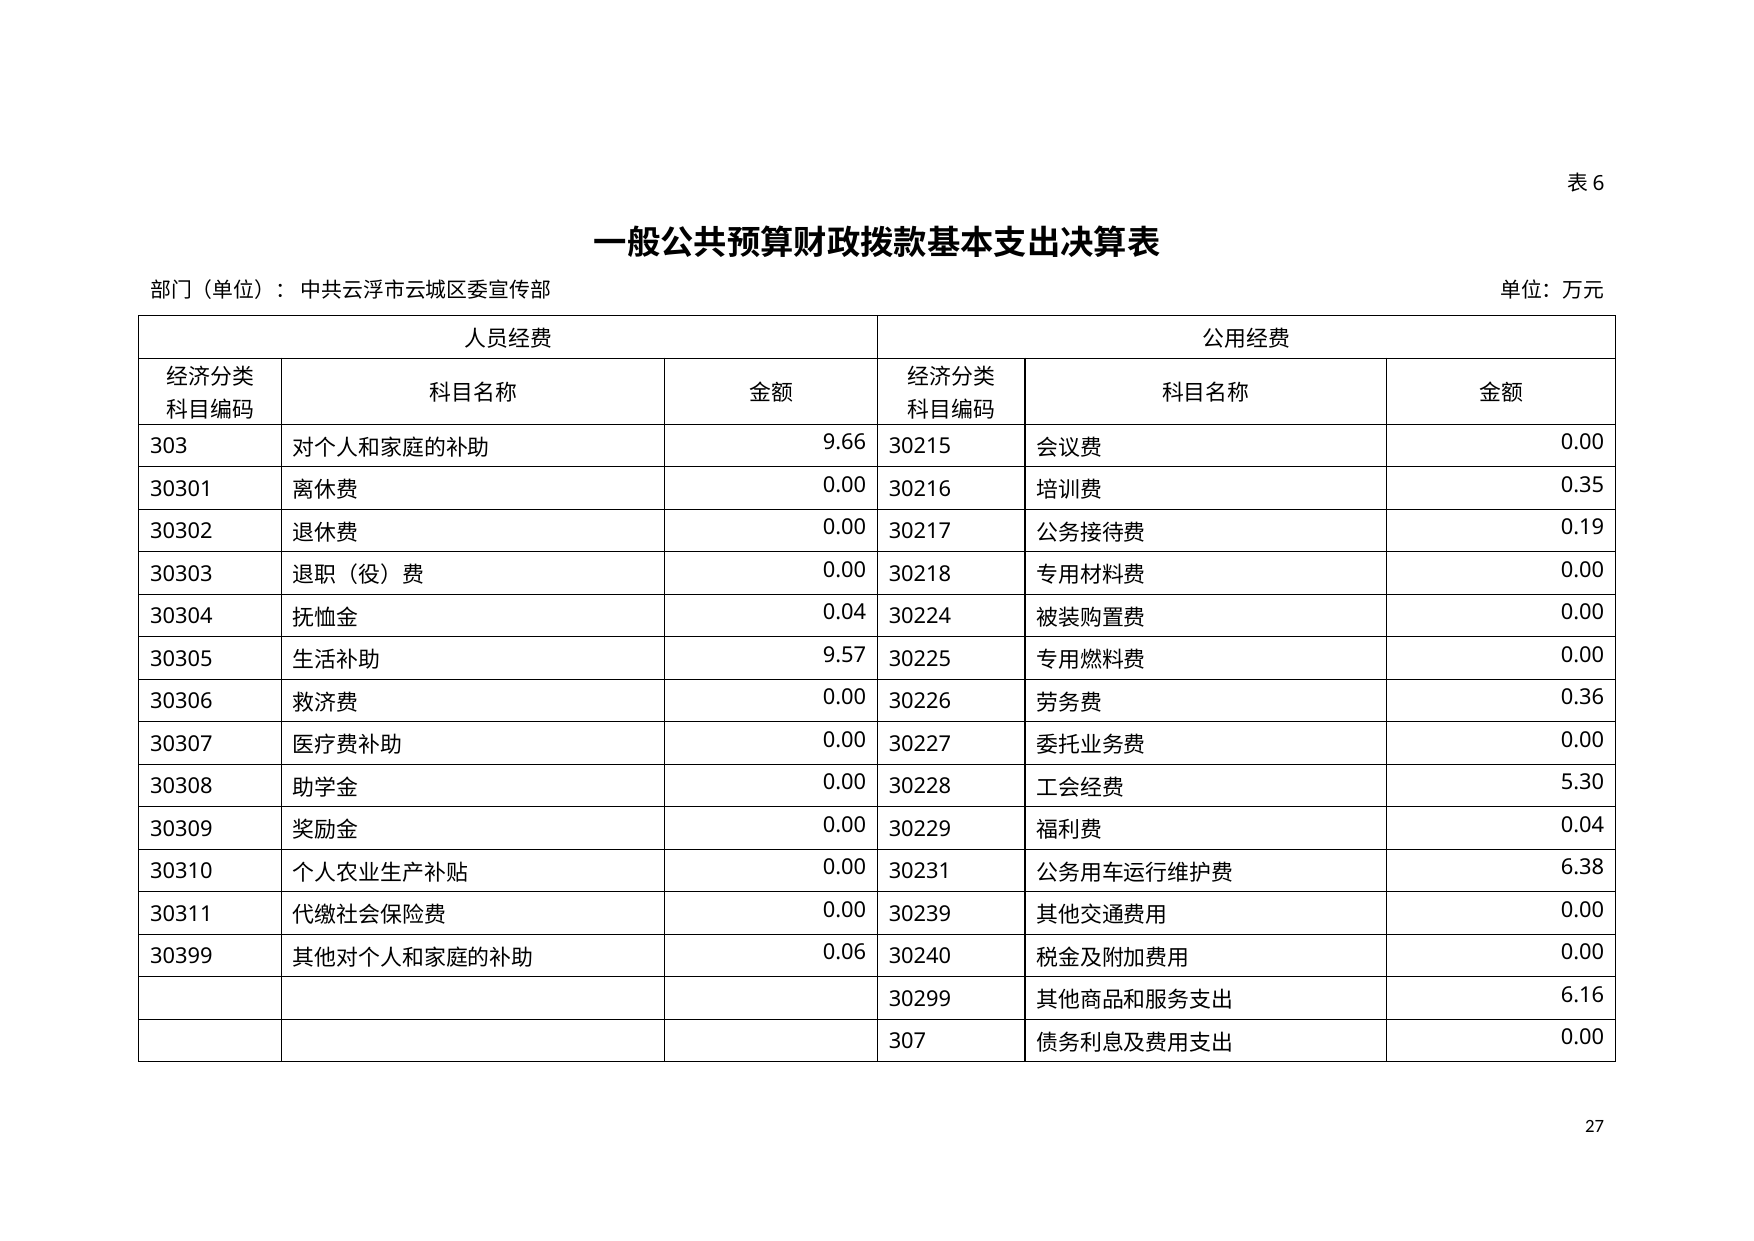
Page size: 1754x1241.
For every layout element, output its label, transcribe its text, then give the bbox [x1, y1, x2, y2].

table_cell 0.00 [665, 722, 877, 764]
table_cell 代缴社会保险费 [282, 892, 664, 934]
table_cell 0.35 [1387, 467, 1615, 509]
table_cell 0.00 [665, 765, 877, 806]
table_cell 30240 [878, 935, 1024, 976]
table_cell [282, 977, 664, 1019]
table_cell 奖励金 [282, 807, 664, 849]
table_cell 0.00 [665, 850, 877, 891]
table_cell 部门（单位）： 中共云浮市云城区委宣传部 [139, 273, 1386, 315]
table_cell 30228 [878, 765, 1024, 806]
table_cell 30218 [878, 552, 1024, 594]
table_cell 30301 [139, 467, 281, 509]
table_cell 科目名称 [282, 359, 664, 424]
table_cell [665, 977, 877, 1019]
table_cell 30305 [139, 637, 281, 679]
table_cell 退休费 [282, 510, 664, 551]
table_cell 助学金 [282, 765, 664, 806]
table_cell 5.30 [1387, 765, 1615, 806]
table_cell 0.36 [1387, 680, 1615, 721]
table_cell 30224 [878, 595, 1024, 636]
table_cell 0.00 [665, 510, 877, 551]
table_cell 0.00 [665, 467, 877, 509]
table_cell 30227 [878, 722, 1024, 764]
table_cell [139, 1020, 281, 1061]
table_cell 0.06 [665, 935, 877, 976]
table_cell 0.00 [665, 680, 877, 721]
table_cell 0.00 [665, 552, 877, 594]
table_cell 30215 [878, 425, 1024, 466]
table_cell 救济费 [282, 680, 664, 721]
table_cell 金额 [665, 359, 877, 424]
table_cell 其他商品和服务支出 [1026, 977, 1386, 1019]
table_cell 其他对个人和家庭的补助 [282, 935, 664, 976]
table_cell 债务利息及费用支出 [1026, 1020, 1386, 1061]
table_cell 工会经费 [1026, 765, 1386, 806]
table_cell 30307 [139, 722, 281, 764]
table_cell [282, 1020, 664, 1061]
table_cell 30216 [878, 467, 1024, 509]
table_cell 30231 [878, 850, 1024, 891]
table_cell [665, 1020, 877, 1061]
table_cell 税金及附加费用 [1026, 935, 1386, 976]
table_cell 医疗费补助 [282, 722, 664, 764]
table_cell 0.00 [1387, 935, 1615, 976]
table_cell 福利费 [1026, 807, 1386, 849]
table_cell 培训费 [1026, 467, 1386, 509]
table_cell 离休费 [282, 467, 664, 509]
table_cell 0.04 [1387, 807, 1615, 849]
table_cell 专用燃料费 [1026, 637, 1386, 679]
table_cell 对个人和家庭的补助 [282, 425, 664, 466]
table_cell 公务用车运行维护费 [1026, 850, 1386, 891]
table_cell 307 [878, 1020, 1024, 1061]
table_cell 30239 [878, 892, 1024, 934]
table_cell 9.66 [665, 425, 877, 466]
table_cell 30302 [139, 510, 281, 551]
table_cell 其他交通费用 [1026, 892, 1386, 934]
table_cell 9.57 [665, 637, 877, 679]
table_cell 会议费 [1026, 425, 1386, 466]
table_cell 30306 [139, 680, 281, 721]
table_cell 抚恤金 [282, 595, 664, 636]
table_cell 30304 [139, 595, 281, 636]
table_cell 专用材料费 [1026, 552, 1386, 594]
table_cell 30225 [878, 637, 1024, 679]
table_cell 生活补助 [282, 637, 664, 679]
table_cell 退职（役）费 [282, 552, 664, 594]
table_cell 0.00 [1387, 1020, 1615, 1061]
table_header 表6 [139, 165, 1615, 208]
table_cell 0.19 [1387, 510, 1615, 551]
table_cell 人员经费 [139, 316, 877, 358]
table_cell 30399 [139, 935, 281, 976]
table_cell 被装购置费 [1026, 595, 1386, 636]
table_cell 30310 [139, 850, 281, 891]
table_cell 委托业务费 [1026, 722, 1386, 764]
table_cell 0.00 [1387, 595, 1615, 636]
table_cell 一般公共预算财政拨款基本支出决算表 [139, 208, 1615, 273]
table_cell 30226 [878, 680, 1024, 721]
table_cell 0.00 [665, 807, 877, 849]
table_cell 30308 [139, 765, 281, 806]
table_cell 30299 [878, 977, 1024, 1019]
table_cell 30217 [878, 510, 1024, 551]
table_cell 6.16 [1387, 977, 1615, 1019]
table_cell 公务接待费 [1026, 510, 1386, 551]
table_cell 30309 [139, 807, 281, 849]
table_cell 30229 [878, 807, 1024, 849]
table_cell 经济分类 科目编码 [878, 359, 1024, 424]
table_cell 30311 [139, 892, 281, 934]
table_cell 0.00 [1387, 552, 1615, 594]
table_cell 0.00 [1387, 722, 1615, 764]
table_cell 劳务费 [1026, 680, 1386, 721]
table_cell 6.38 [1387, 850, 1615, 891]
table_cell 0.00 [1387, 637, 1615, 679]
table_cell 公用经费 [878, 316, 1615, 358]
table_cell 30303 [139, 552, 281, 594]
table_cell 0.00 [665, 892, 877, 934]
table_cell 经济分类 科目编码 [139, 359, 281, 424]
table_cell 金额 [1387, 359, 1615, 424]
table_cell 个人农业生产补贴 [282, 850, 664, 891]
table_cell 0.00 [1387, 425, 1615, 466]
table_cell 科目名称 [1026, 359, 1386, 424]
table_cell 0.04 [665, 595, 877, 636]
table_cell [139, 977, 281, 1019]
table_cell 单位：万元 [1386, 273, 1615, 315]
table_cell 303 [139, 425, 281, 466]
table_cell 0.00 [1387, 892, 1615, 934]
